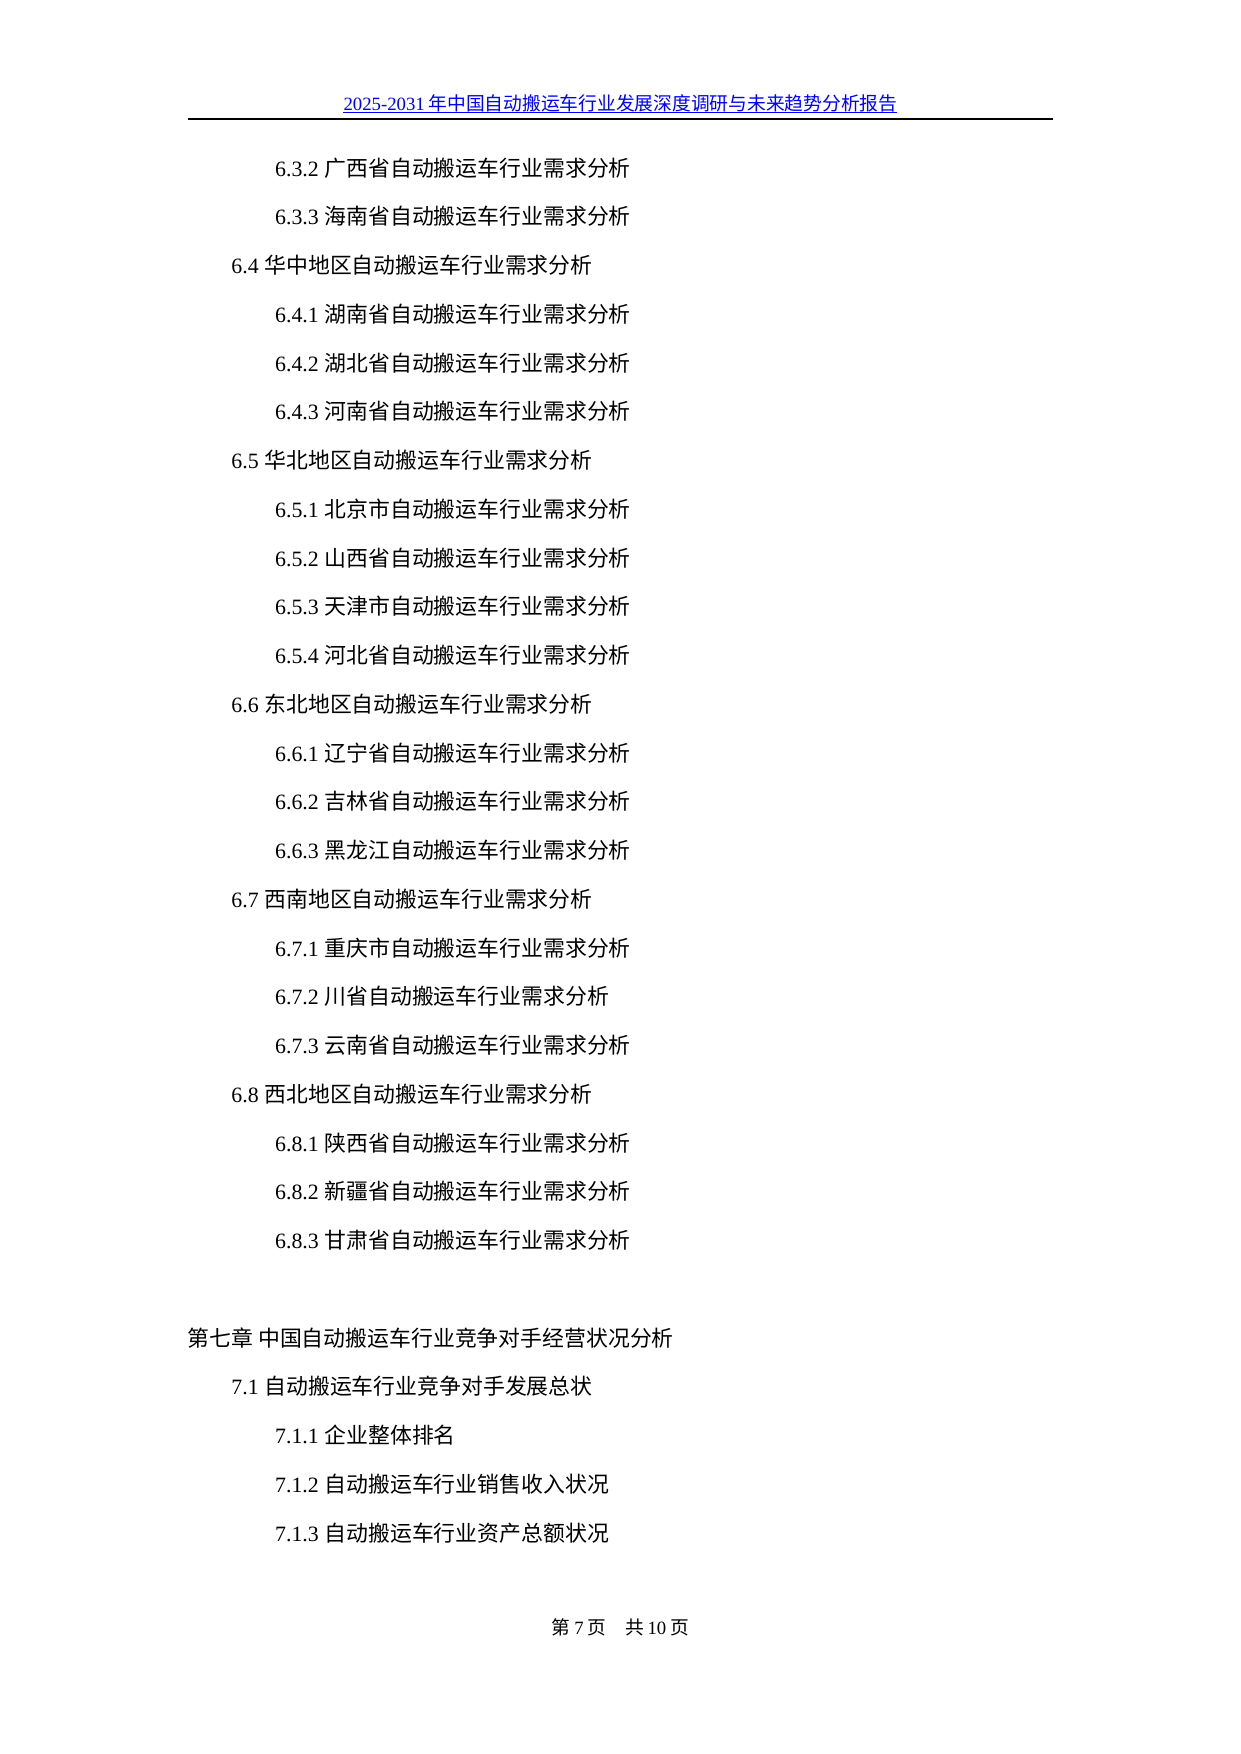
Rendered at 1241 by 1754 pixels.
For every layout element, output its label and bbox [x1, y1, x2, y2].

text [187, 150, 1053, 1548]
